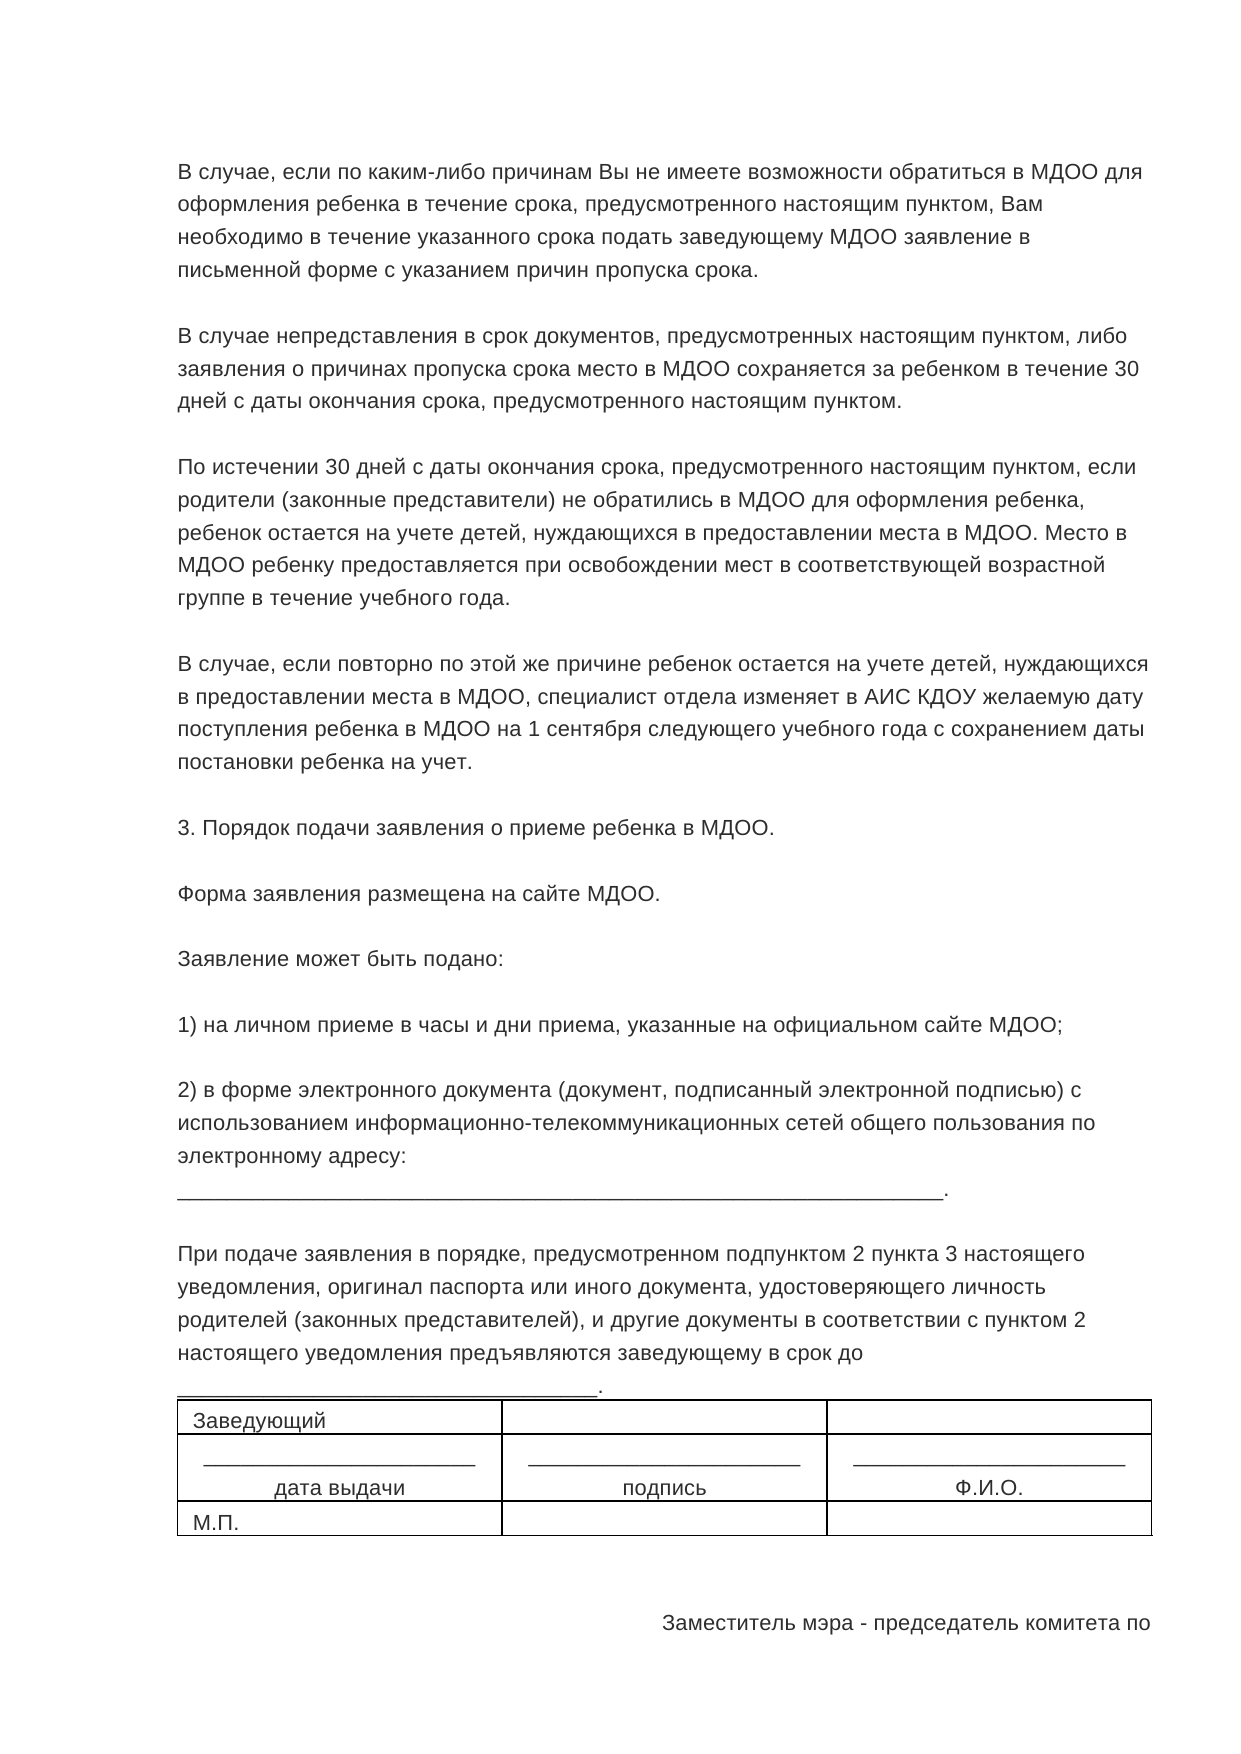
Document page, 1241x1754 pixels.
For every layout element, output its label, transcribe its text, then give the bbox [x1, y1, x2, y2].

text При подаче заявления в порядке, предусмотренном подпунктом 2 пункта 3 настоящего уведомления, оригинал паспорта или иного документа, удостоверяющего личность родителей (законных представителей), и другие документы в соответствии с пунктом 2 настоящего уведомления предъявляются заведующему в срок до __________________________________. [177, 1201, 1152, 1398]
text 2) в форме электронного документа (документ, подписанный электронной подписью) с использованием информационно-телекоммуникационных сетей общего пользования по электронному адресу: ______________________________________________________________. [177, 1037, 1152, 1201]
table_cell ______________________ подпись [503, 1435, 826, 1500]
table_cell ______________________ дата выдачи [178, 1435, 501, 1500]
text В случае, если по каким-либо причинам Вы не имеете возможности обратиться в МДОО для оформления ребенка в течение срока, предусмотренного настоящим пунктом, Вам необходимо в течение указанного срока подать заведующему МДОО заявление в письменной форме с указанием причин пропуска срока. [177, 118, 1152, 282]
table_cell [503, 1401, 826, 1433]
table_cell [503, 1502, 826, 1535]
table_cell [828, 1502, 1151, 1535]
table_cell [828, 1401, 1151, 1433]
table_cell ______________________ Ф.И.О. [828, 1435, 1151, 1500]
text В случае непредставления в срок документов, предусмотренных настоящим пунктом, либо заявления о причинах пропуска срока место в МДОО сохраняется за ребенком в течение 30 дней с даты окончания срока, предусмотренного настоящим пунктом. [177, 282, 1152, 413]
table_cell Заведующий [178, 1401, 501, 1433]
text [177, 1536, 1152, 1635]
text В случае, если повторно по этой же причине ребенок остается на учете детей, нуждающихся в предоставлении места в МДОО, специалист отдела изменяет в АИС КДОУ желаемую дату поступления ребенка в МДОО на 1 сентября следующего учебного года с сохранением даты постановки ребенка на учет. [177, 610, 1152, 774]
table_cell М.П. [178, 1502, 501, 1535]
text Заявление может быть подано: [177, 906, 1152, 971]
text 1) на личном приеме в часы и дни приема, указанные на официальном сайте МДОО; [177, 971, 1152, 1037]
text Форма заявления размещена на сайте МДОО. [177, 840, 1152, 906]
text По истечении 30 дней с даты окончания срока, предусмотренного настоящим пунктом, если родители (законные представители) не обратились в МДОО для оформления ребенка, ребенок остается на учете детей, нуждающихся в предоставлении места в МДОО. Место в МДОО ребенку предоставляется при освобождении мест в соответствующей возрастной группе в течение учебного года. [177, 413, 1152, 610]
text 3. Порядок подачи заявления о приеме ребенка в МДОО. [177, 774, 1152, 840]
